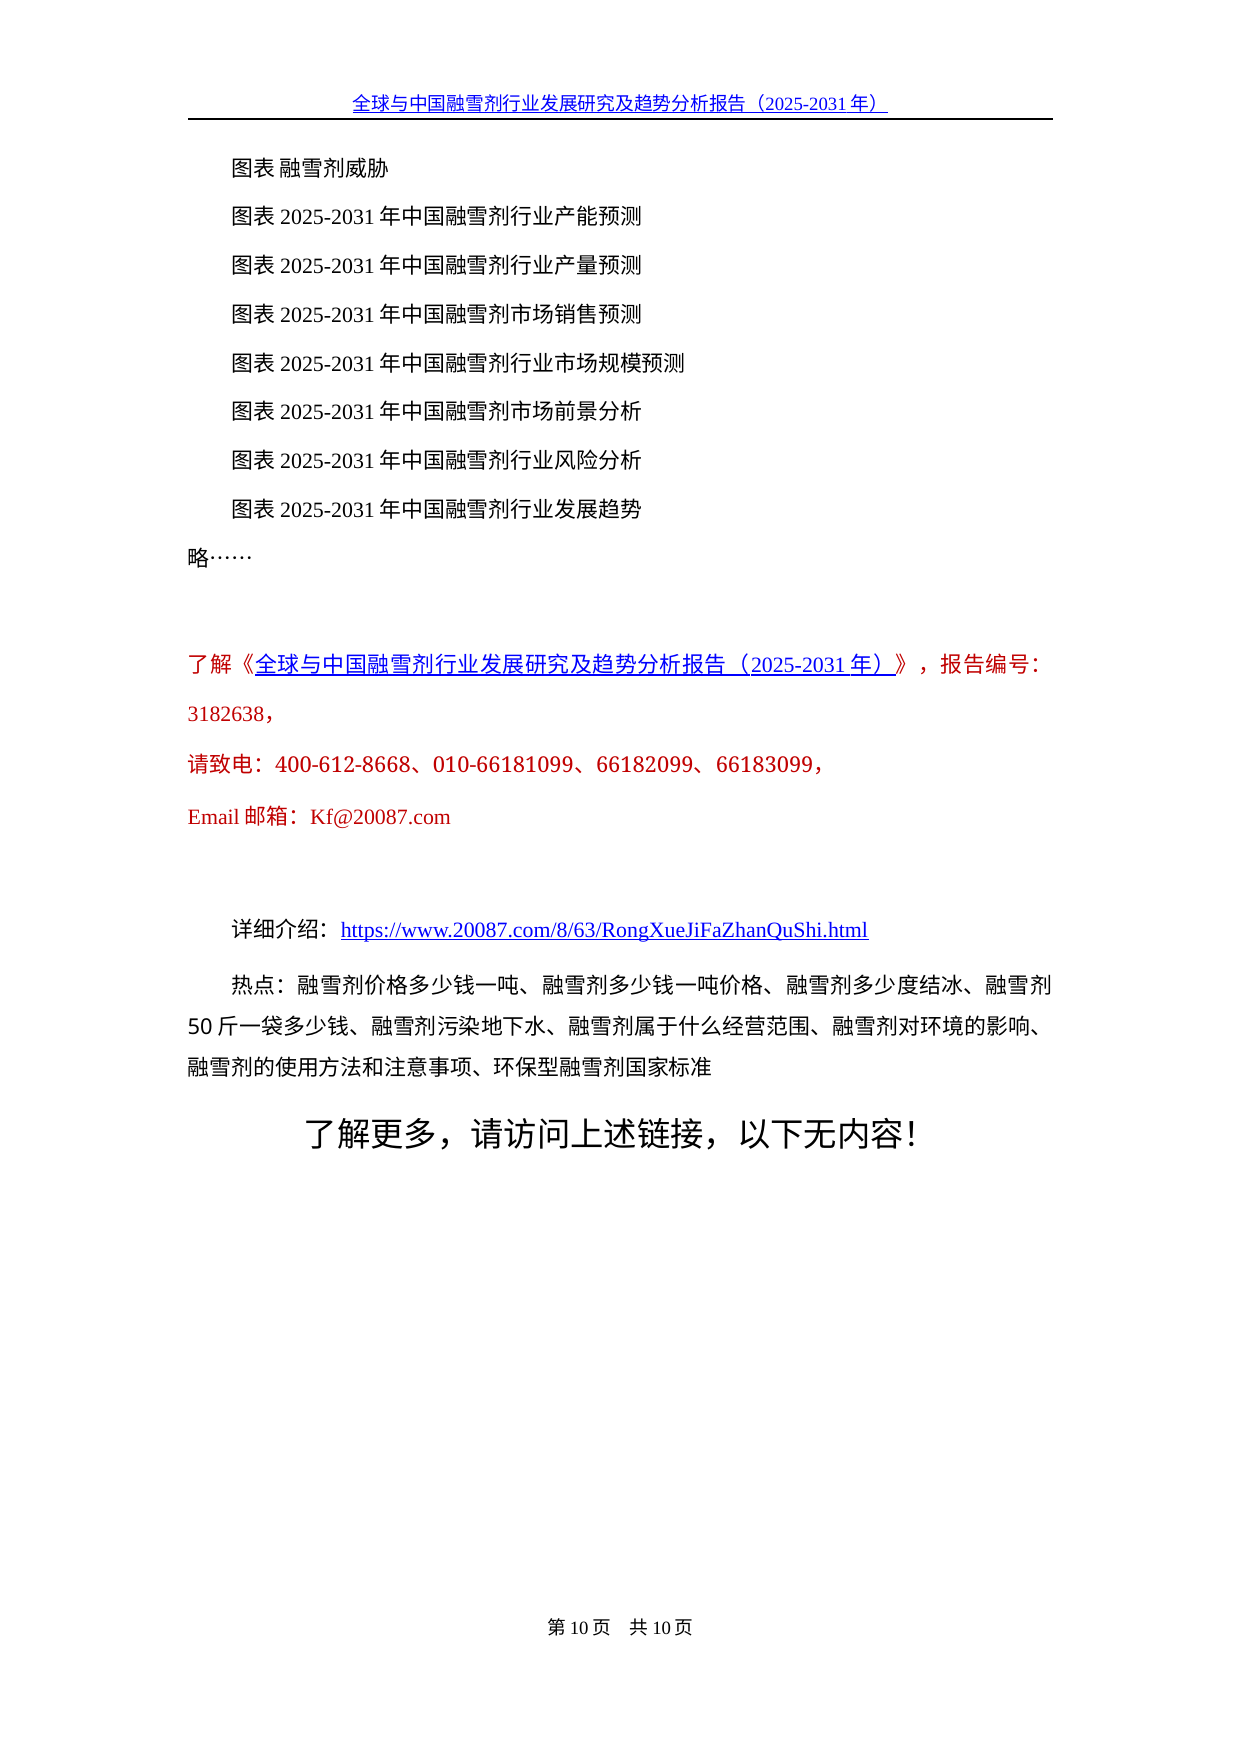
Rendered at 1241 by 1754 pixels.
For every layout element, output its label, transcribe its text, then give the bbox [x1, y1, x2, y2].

text 请致电：400-612-8668、010-66181099、66182099、66183099， [187, 747, 1053, 779]
text Email邮箱：Kf@20087.com [187, 798, 1053, 831]
text 了解《全球与中国融雪剂行业发展研究及趋势分析报告（2025-2031年）》，报告编号：3182638， [187, 647, 1053, 728]
text 详细介绍：https://www.20087.com/8/63/RongXueJiFaZhanQuShi.html [187, 911, 1053, 944]
title 了解更多，请访问上述链接，以下无内容！ [187, 1099, 1053, 1164]
text 热点：融雪剂价格多少钱一吨、融雪剂多少钱一吨价格、融雪剂多少度结冰、融雪剂50斤一袋多少钱、融雪剂污染地下水、融雪剂属于什么经营范围、融雪剂对环境的影响、融雪剂的使用方法和注意事项、环保型融雪剂国家标准 [187, 968, 1053, 1082]
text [187, 150, 1053, 573]
